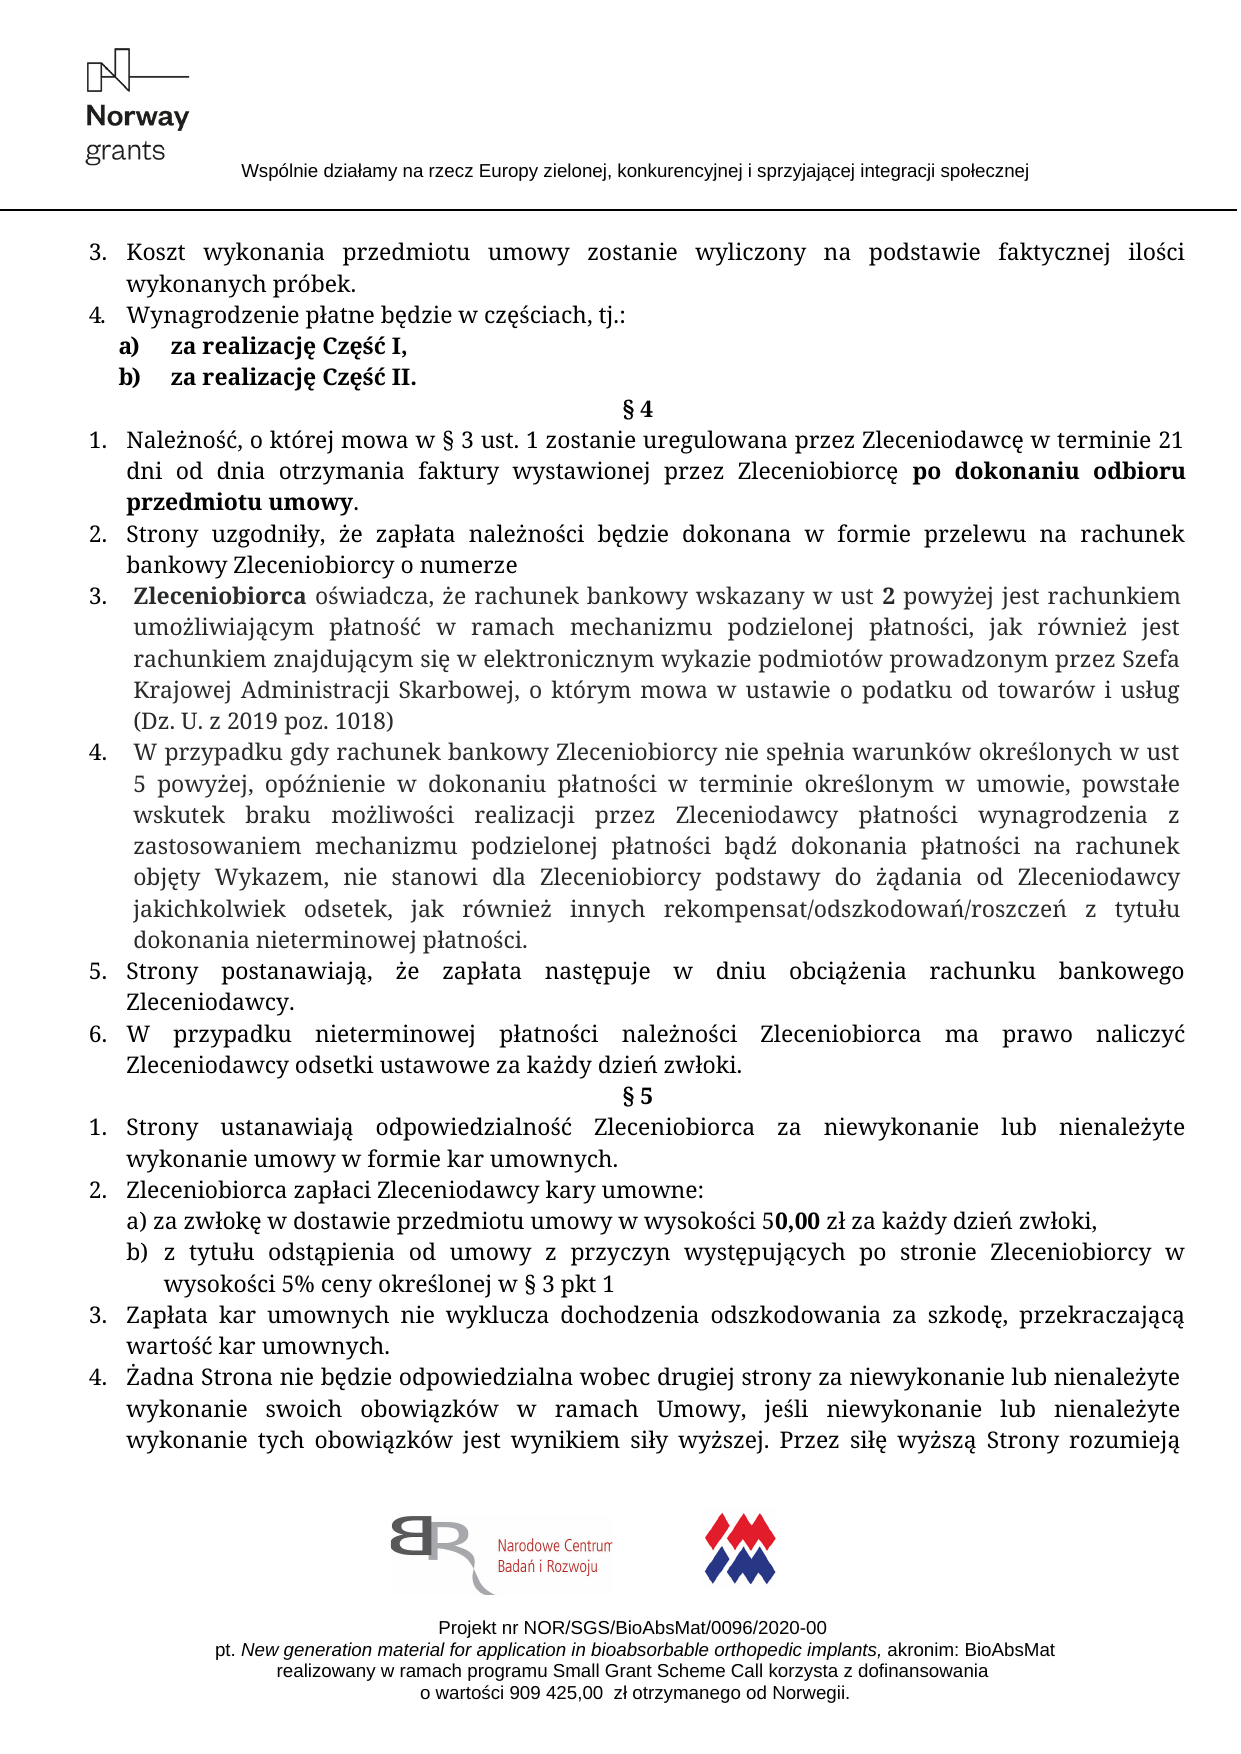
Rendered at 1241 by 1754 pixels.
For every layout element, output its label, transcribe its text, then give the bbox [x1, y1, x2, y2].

picture [390, 1516, 613, 1595]
list Wynagrodzenie płatne będzie w częściach, tj.: [89, 299, 1181, 330]
list Strony postanawiają, że zapłata następuje w dniu obciążenia rachunku bankowego Zleceniodawcy. [89, 955, 1186, 1018]
list W przypadku gdy rachunek bankowy Zleceniobiorcy nie spełnia warunków określonych w ust 5 powyżej, opóźnienie w dokonaniu płatności w terminie określonym w umowie, powstałe wskutek braku możliwości realizacji przez Zleceniodawcy płatności wynagrodzenia z zastosowaniem mechanizmu podzielonej płatności bądź dokonania płatności na rachunek objęty Wykazem, nie stanowi dla Zleceniobiorcy podstawy do żądania od Zleceniodawcy jakichkolwiek odsetek, jak również innych rekompensat/odszkodowań/roszczeń z tytułu dokonania nieterminowej płatności. [89, 736, 1181, 955]
picture [700, 1508, 779, 1587]
list z tytułu odstąpienia od umowy z przyczyn występujących po stronie Zleceniobiorcy w wysokości 5% ceny określonej w § 3 pkt 1 [126, 1236, 1186, 1299]
list Zleceniobiorca oświadcza, że rachunek bankowy wskazany w ust 2 powyżej jest rachunkiem umożliwiającym płatność w ramach mechanizmu podzielonej płatności, jak również jest rachunkiem znajdującym się w elektronicznym wykazie podmiotów prowadzonym przez Szefa Krajowej Administracji Skarbowej, o którym mowa w ustawie o podatku od towarów i usług (Dz. U. z 2019 poz. 1018) [89, 580, 1181, 736]
list za realizację Część I, [118, 330, 1186, 361]
text § 4 [89, 393, 1186, 424]
list Zapłata kar umownych nie wyklucza dochodzenia odszkodowania za szkodę, przekraczającą wartość kar umownych. [89, 1299, 1186, 1361]
text a) za zwłokę w dostawie przedmiotu umowy w wysokości 50,00 zł za każdy dzień zwłoki, [126, 1205, 1186, 1236]
list W przypadku nieterminowej płatności należności Zleceniobiorca ma prawo naliczyć Zleceniodawcy odsetki ustawowe za każdy dzień zwłoki. [89, 1018, 1186, 1080]
list za realizację Część II. [118, 361, 1181, 393]
list Należność, o której mowa w § 3 ust. 1 zostanie uregulowana przez Zleceniodawcę w terminie 21 dni od dnia otrzymania faktury wystawionej przez Zleceniobiorcę po dokonaniu odbioru przedmiotu umowy. [89, 424, 1186, 518]
list Strony ustanawiają odpowiedzialność Zleceniobiorca za niewykonanie lub nienależyte wykonanie umowy w formie kar umownych. [89, 1111, 1186, 1174]
picture [85, 48, 190, 166]
list Koszt wykonania przedmiotu umowy zostanie wyliczony na podstawie faktycznej ilości wykonanych próbek. [89, 236, 1186, 299]
list Strony uzgodniły, że zapłata należności będzie dokonana w formie przelewu na rachunek bankowy Zleceniobiorcy o numerze [89, 518, 1186, 580]
text § 5 [89, 1080, 1186, 1111]
list Zleceniobiorca zapłaci Zleceniodawcy kary umowne: [89, 1174, 1186, 1205]
